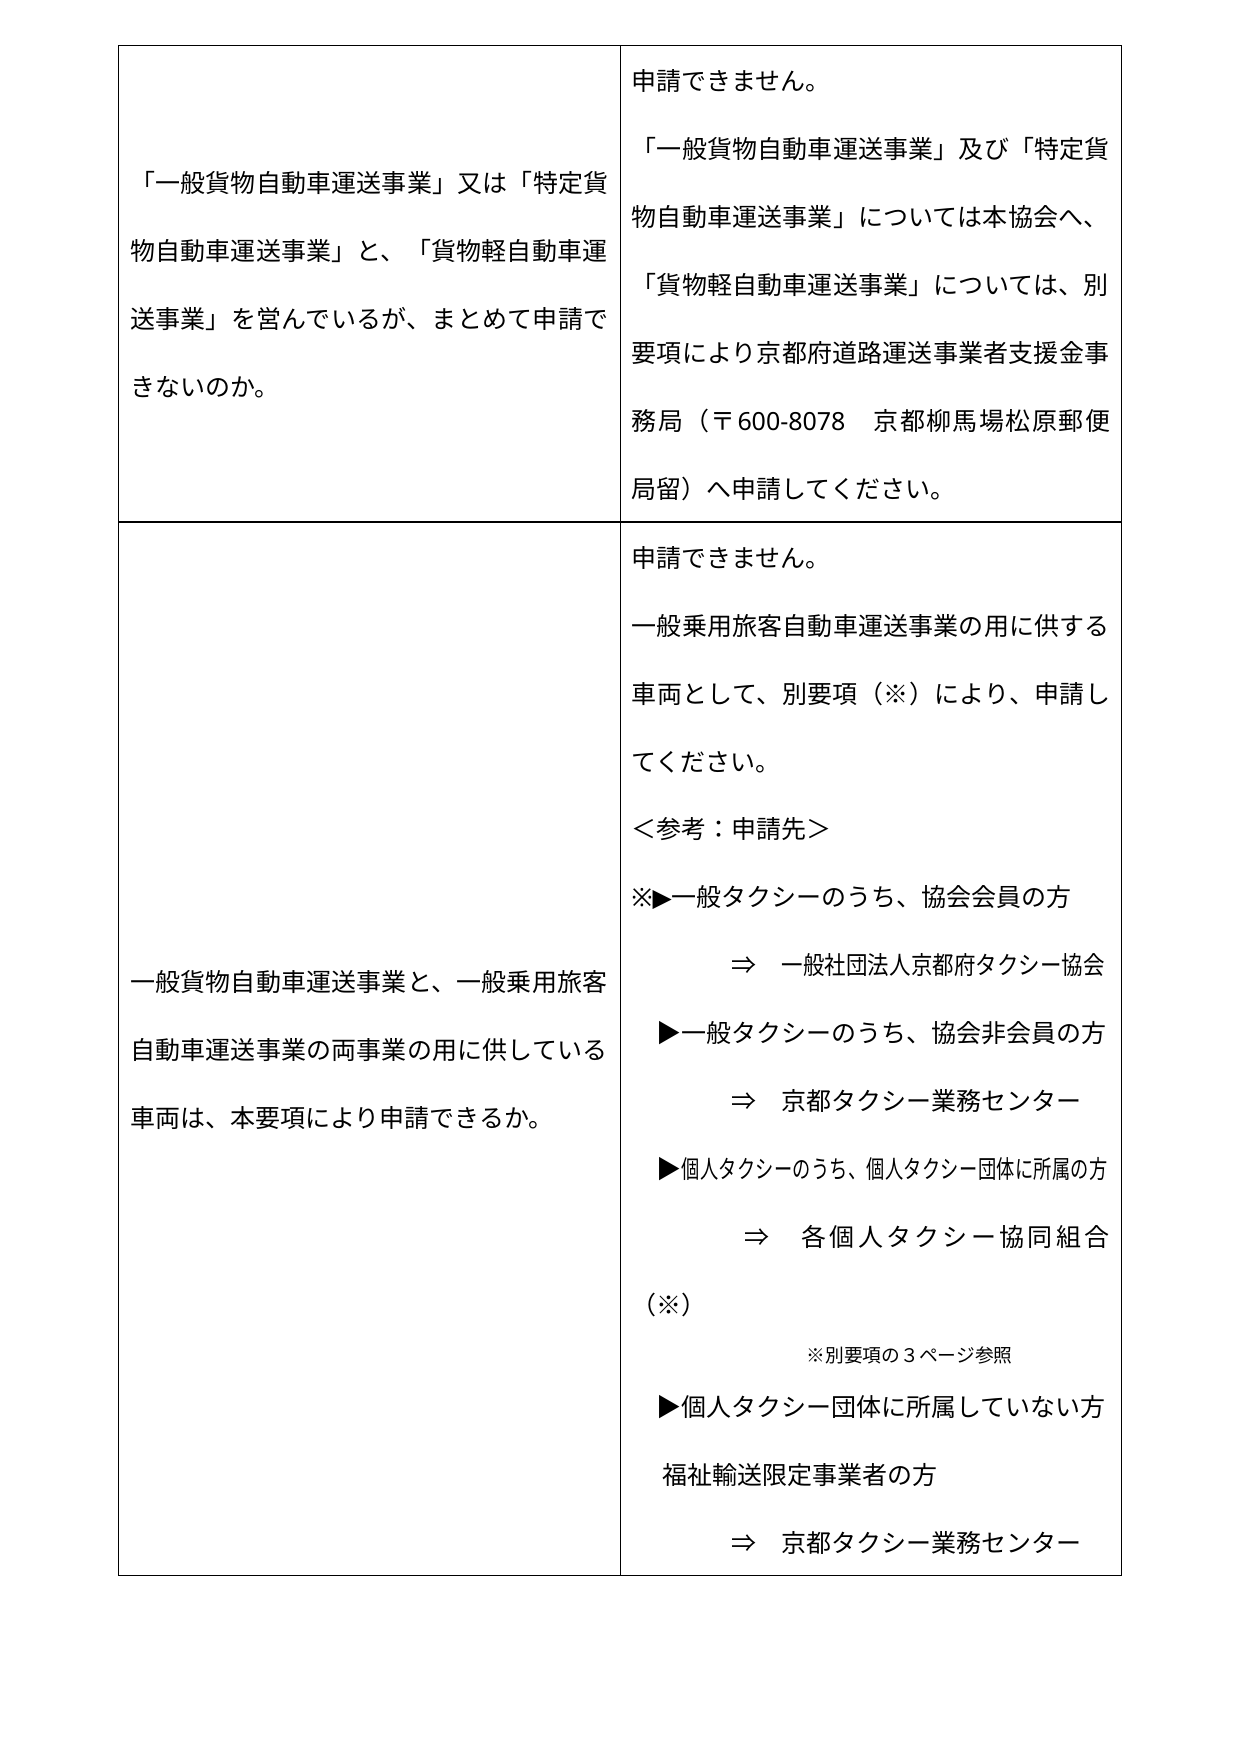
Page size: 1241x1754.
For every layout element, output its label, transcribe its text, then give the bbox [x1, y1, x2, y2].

table_cell 申請できません。 「一般貨物自動車運送事業」及び「特定貨物自動車運送事業」については本協会へ、「貨物軽自動車運送事業」については、別要項により京都府道路運送事業者支援金事務局（〒600-8078 京都柳馬場松原郵便局留）へ申請してください。 [621, 46, 1121, 521]
table_cell 「一般貨物自動車運送事業」又は「特定貨物自動車運送事業」と、「貨物軽自動車運送事業」を営んでいるが、まとめて申請できないのか。 [119, 46, 620, 521]
table_cell 一般貨物自動車運送事業と、一般乗用旅客自動車運送事業の両事業の用に供している車両は、本要項により申請できるか。 [119, 523, 620, 1575]
table_cell 申請できません。 一般乗用旅客自動車運送事業の用に供する車両として、別要項（※）により、申請してください。 ＜参考：申請先＞ ※▶一般タクシーのうち、協会会員の方 ⇒ 一般社団法人京都府タクシー協会 ▶一般タクシーのうち、協会非会員の方 ⇒ 京都タクシー業務センター ▶個人タクシーのうち、個人タクシー団体に所属の方 ⇒ 各個人タクシー協同組合（※） ※別要項の３ページ参照 ▶個人タクシー団体に所属していない方 福祉輸送限定事業者の方 ⇒ 京都タクシー業務センター [621, 523, 1121, 1575]
